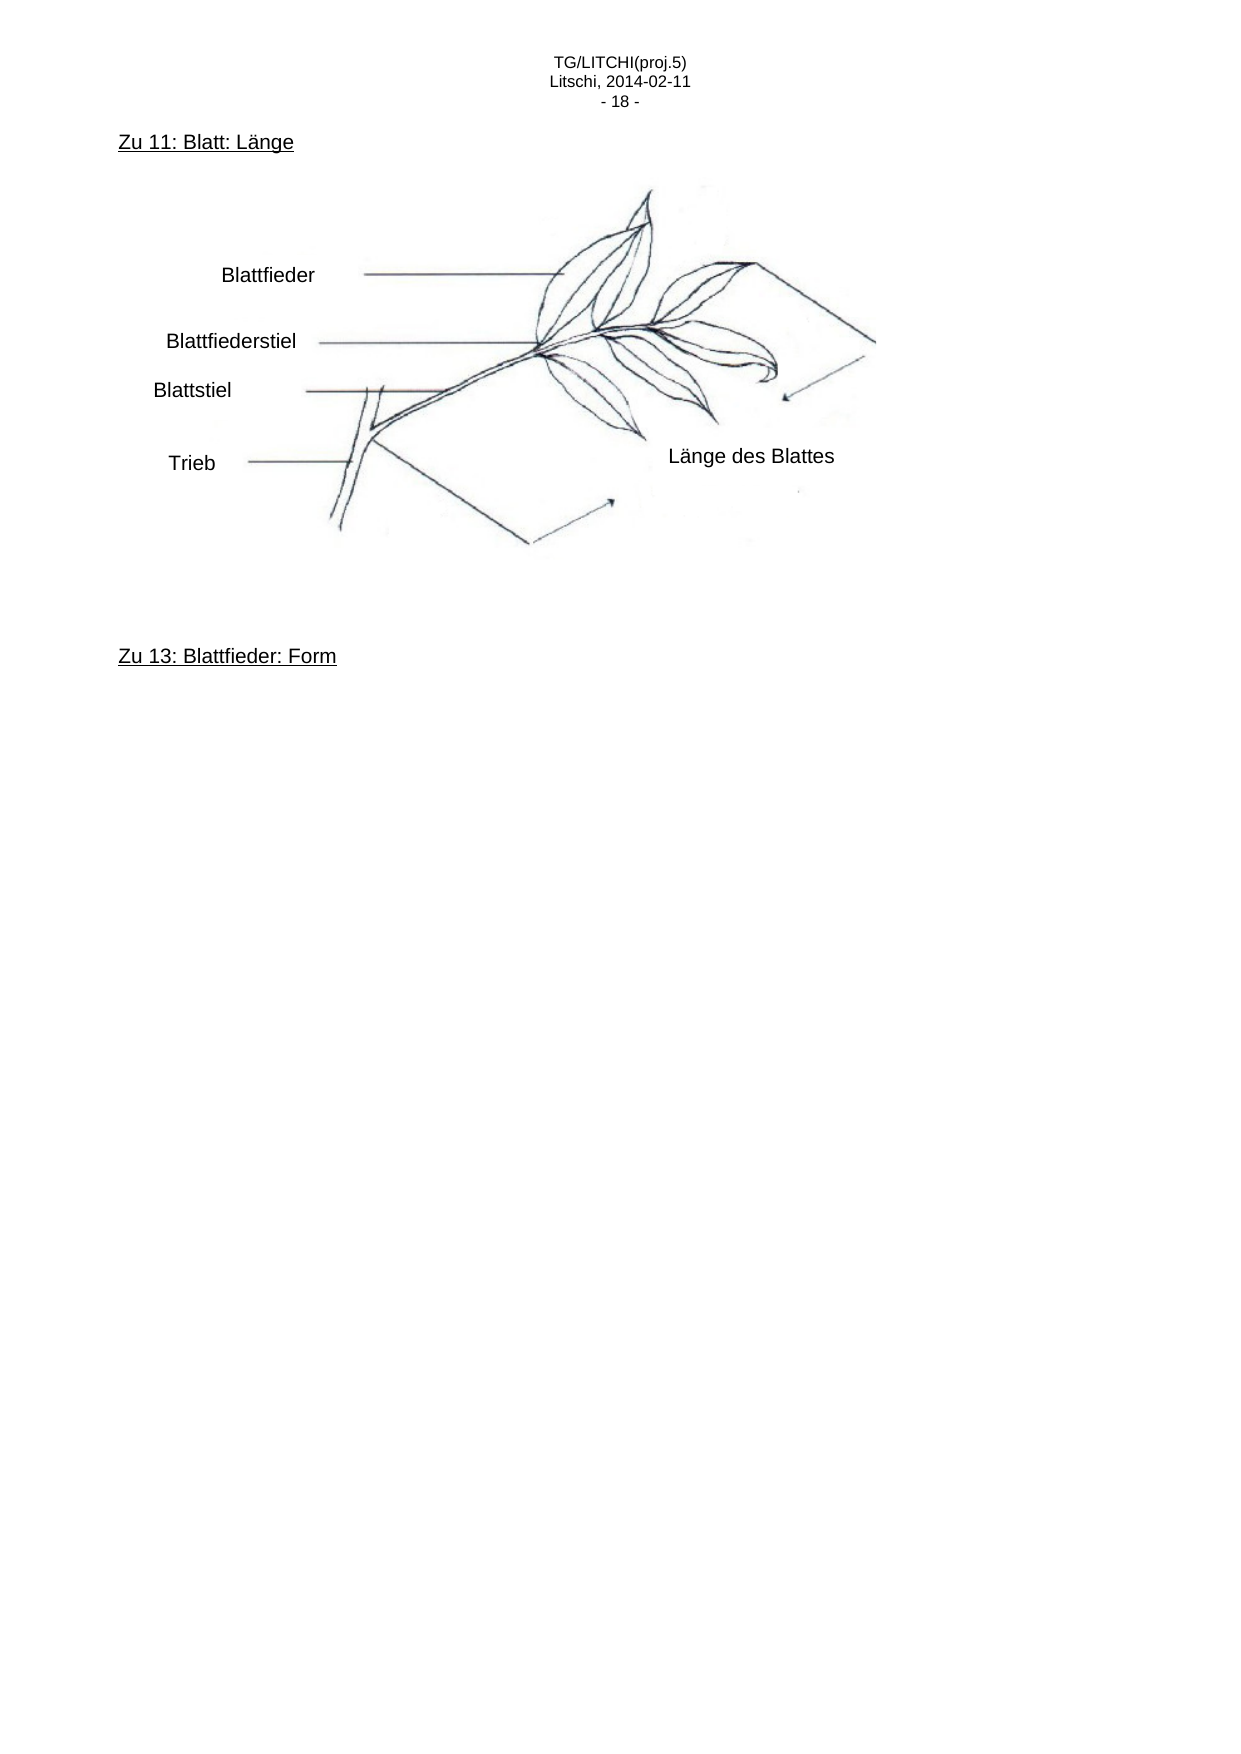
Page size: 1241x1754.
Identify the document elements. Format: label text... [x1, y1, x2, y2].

picture [206, 177, 877, 573]
text Zu 13: Blattfieder: Form [118, 644, 1122, 668]
text Zu 11: Blatt: Länge [118, 130, 1122, 154]
